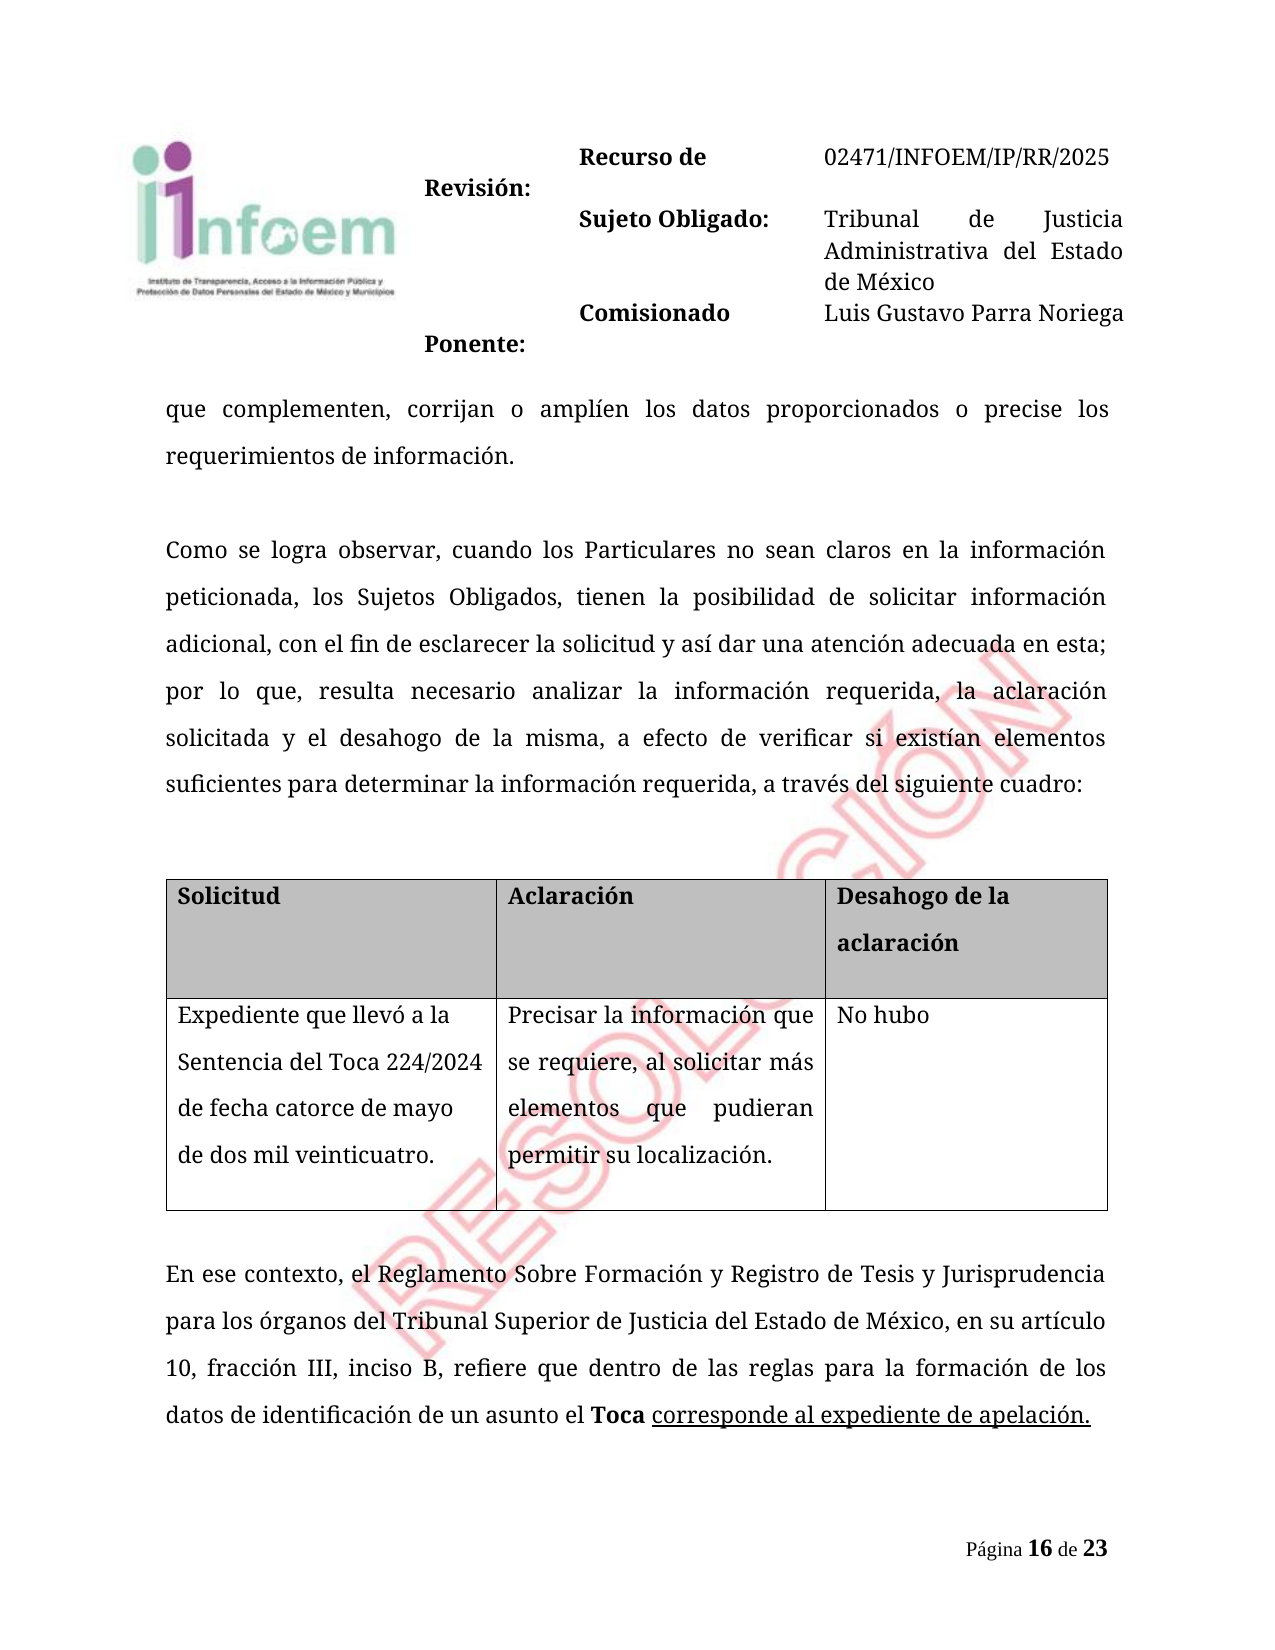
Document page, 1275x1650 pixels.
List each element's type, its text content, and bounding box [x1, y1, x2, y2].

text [165, 393, 1110, 471]
table_cell Precisar la información que se requiere, al solicitar más elementos que pudieran permitir su localización. [497, 999, 825, 1210]
table_cell No hubo [826, 999, 1107, 1210]
text Como se logra observar, cuando los Particulares no sean claros en la información peticionada, los Sujetos Obligados, tienen la posibilidad de solicitar información adicional, con el fin de esclarecer la solicitud y así dar una atención adecuada en esta; por lo que, resulta necesario analizar la información requerida, la aclaración solicitada y el desahogo de la misma, a efecto de verificar si existían elementos suficientes para determinar la información requerida, a través del siguiente cuadro: [165, 534, 1107, 799]
text En ese contexto, el Reglamento Sobre Formación y Registro de Tesis y Jurisprudencia para los órganos del Tribunal Superior de Justicia del Estado de México, en su artículo 10, fracción III, inciso B, refiere que dentro de las reglas para la formación de los datos de identificación de un asunto el Toca corresponde al expediente de apelación. [165, 1258, 1107, 1430]
table_header Aclaración [497, 880, 825, 998]
picture [3, 76, 1275, 1650]
table_header Desahogo de la aclaración [826, 880, 1107, 998]
table_cell Expediente que llevó a la Sentencia del Toca 224/2024 de fecha catorce de mayo de dos mil veinticuatro. [167, 999, 496, 1210]
table_header Solicitud [167, 880, 496, 998]
